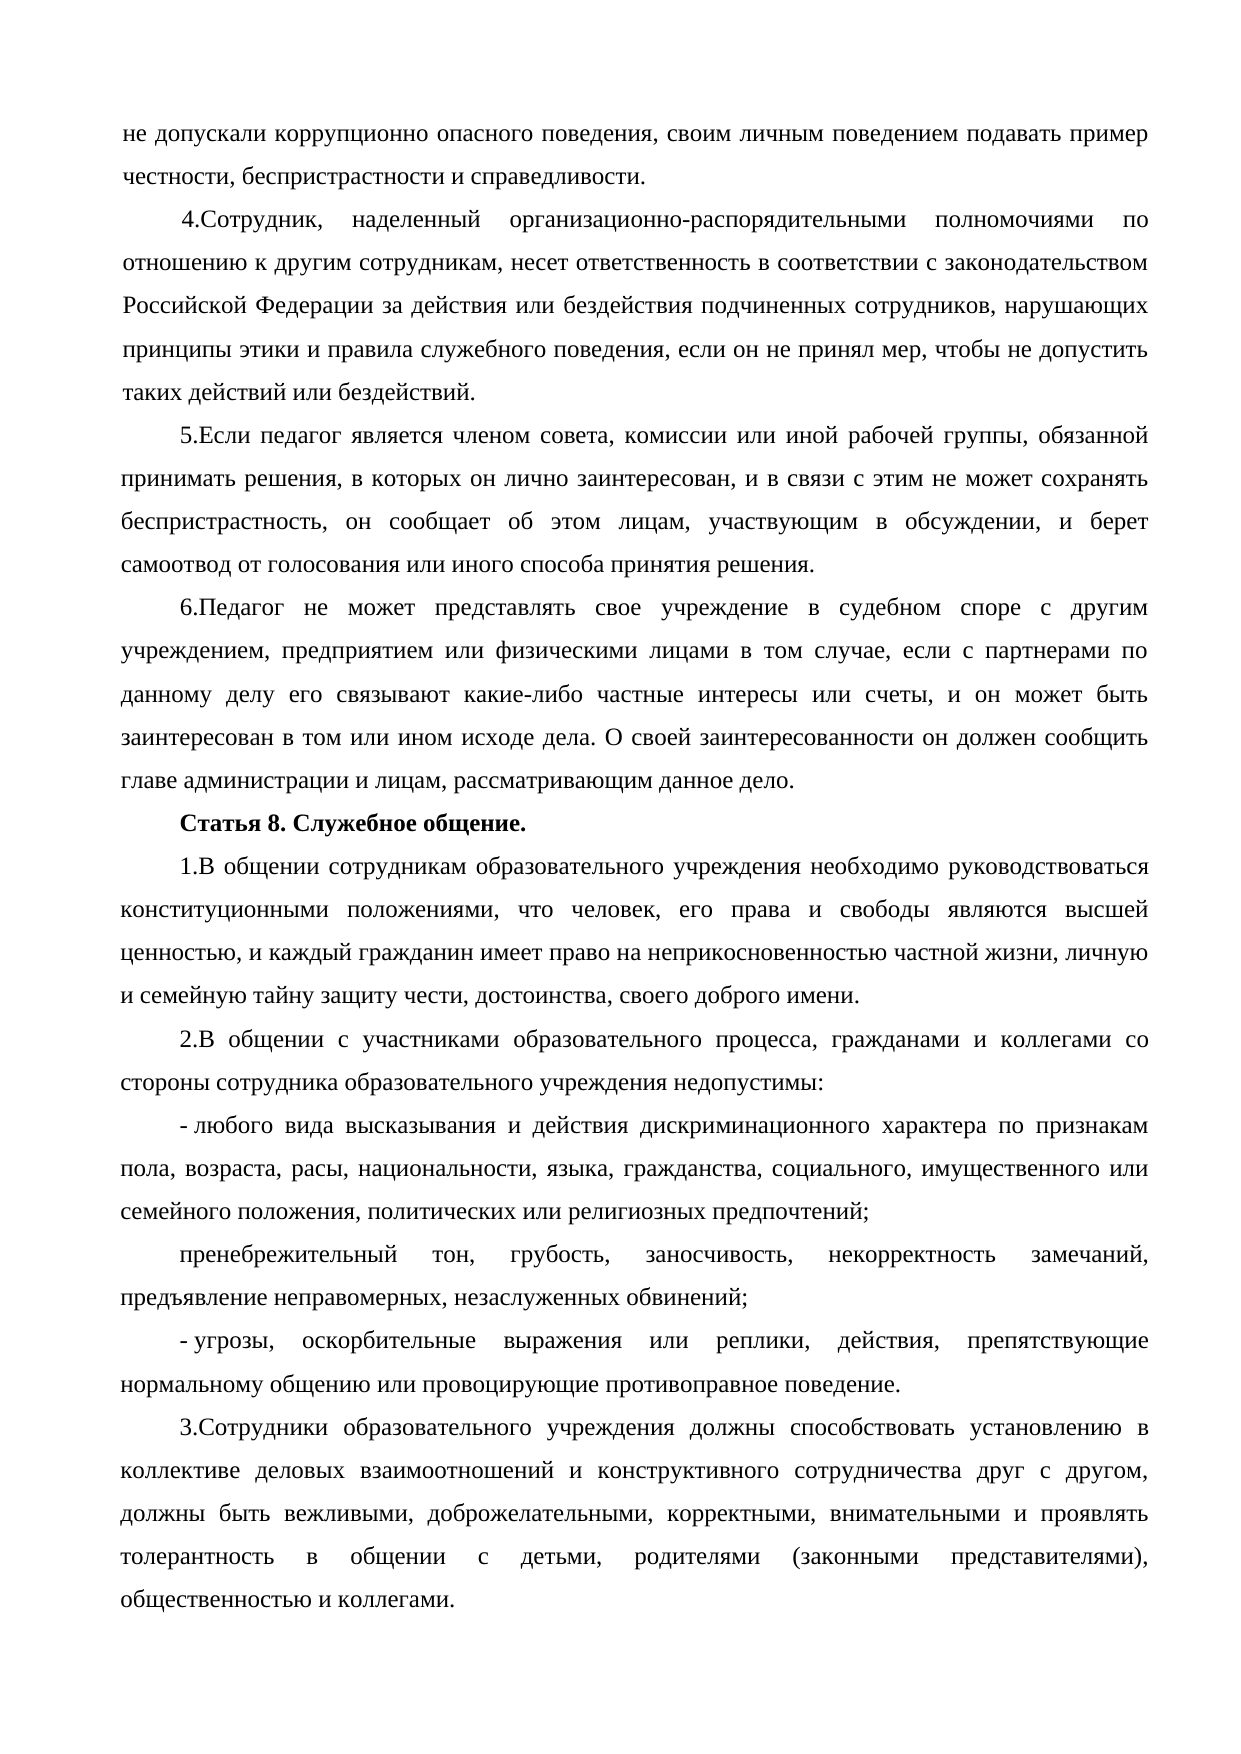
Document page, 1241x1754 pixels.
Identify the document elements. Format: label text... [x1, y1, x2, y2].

text 1.В общении сотрудникам образовательного учреждения необходимо руководствоваться конституционными положениями, что человек, его права и свободы являются высшей ценностью, и каждый гражданин имеет право на неприкосновенностью частной жизни, личную и семейную тайну защиту чести, достоинства, своего доброго имени. [120, 851, 1149, 1009]
text - любого вида высказывания и действия дискриминационного характера по признакам пола, возраста, расы, национальности, языка, гражданства, социального, имущественного или семейного положения, политических или религиозных предпочтений; [120, 1110, 1149, 1225]
text 3.Сотрудники образовательного учреждения должны способствовать установлению в коллективе деловых взаимоотношений и конструктивного сотрудничества друг с другом, должны быть вежливыми, доброжелательными, корректными, внимательными и проявлять толерантность в общении с детьми, родителями (законными представителями), общественностью и коллегами. [120, 1412, 1149, 1613]
text 4.Сотрудник, наделенный организационно-распорядительными полномочиями по отношению к другим сотрудникам, несет ответственность в соответствии с законодательством Российской Федерации за действия или бездействия подчиненных сотрудников, нарушающих принципы этики и правила служебного поведения, если он не принял мер, чтобы не допустить таких действий или бездействий. [122, 204, 1149, 406]
text Статья 8. Служебное общение. [120, 808, 1152, 837]
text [122, 118, 1149, 190]
text 2.В общении с участниками образовательного процесса, гражданами и коллегами со стороны сотрудника образовательного учреждения недопустимы: [120, 1024, 1149, 1096]
text 6.Педагог не может представлять свое учреждение в судебном споре с другим учреждением, предприятием или физическими лицами в том случае, если с партнерами по данному делу его связывают какие-либо частные интересы или счеты, и он может быть заинтересован в том или ином исходе дела. О своей заинтересованности он должен сообщить главе администрации и лицам, рассматривающим данное дело. [121, 592, 1149, 794]
text пренебрежительный тон, грубость, заносчивость, некорректность замечаний, предъявление неправомерных, незаслуженных обвинений; [120, 1239, 1149, 1311]
text - угрозы, оскорбительные выражения или реплики, действия, препятствующие нормальному общению или провоцирующие противоправное поведение. [120, 1326, 1149, 1397]
text 5.Если педагог является членом совета, комиссии или иной рабочей группы, обязанной принимать решения, в которых он лично заинтересован, и в связи с этим не может сохранять беспристрастность, он сообщает об этом лицам, участвующим в обсуждении, и берет самоотвод от голосования или иного способа принятия решения. [121, 420, 1149, 578]
